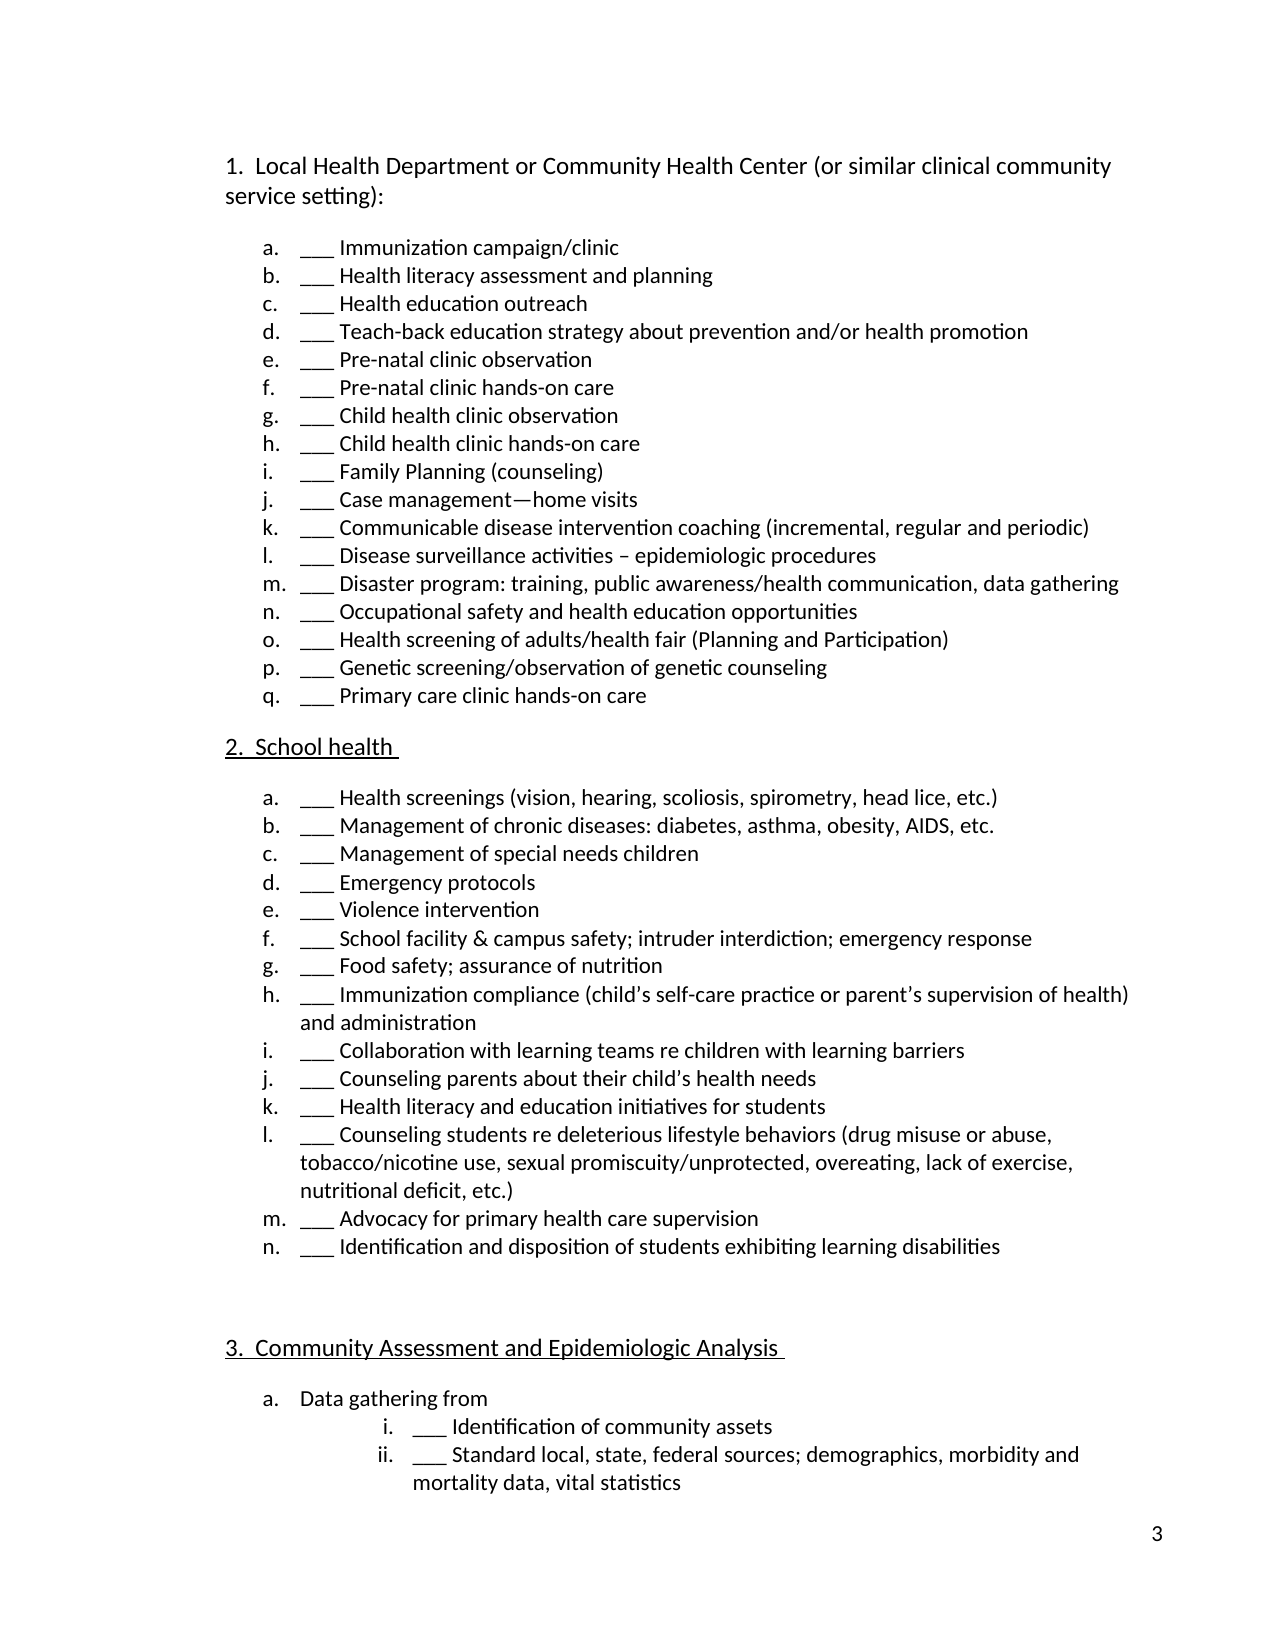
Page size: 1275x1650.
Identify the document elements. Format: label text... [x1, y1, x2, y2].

list ___ Counseling parents about their child’s health needs [262, 1064, 1162, 1092]
list ___ Disaster program: training, public awareness/health communication, data gathering [262, 569, 1162, 597]
list ___ Identification of community assets [394, 1412, 1162, 1440]
list ___ Violence intervention [262, 896, 1162, 924]
list ___ Health screenings (vision, hearing, scoliosis, spirometry, head lice, etc.) [262, 783, 1162, 812]
list ___ Advocacy for primary health care supervision [262, 1204, 1162, 1232]
list ___ Immunization compliance (child’s self-care practice or parent’s supervision of health) and administration [262, 980, 1162, 1036]
list ___ Case management—home visits [262, 485, 1162, 513]
list ___ Communicable disease intervention coaching (incremental, regular and periodic) [262, 513, 1162, 541]
list ___ Counseling students re deleterious lifestyle behaviors (drug misuse or abuse, tobacco/nicotine use, sexual promiscuity/unprotected, overeating, lack of exercise, nutritional deficit, etc.) [262, 1120, 1162, 1204]
list ___ Pre-natal clinic observation [262, 345, 1162, 373]
text 2. School health [150, 731, 1162, 762]
text 1. Local Health Department or Community Health Center (or similar clinical community service setting): [225, 150, 1162, 211]
list ___ Disease surveillance activities – epidemiologic procedures [262, 541, 1162, 569]
list Data gathering from [262, 1384, 1162, 1412]
list ___ Identification and disposition of students exhibiting learning disabilities [262, 1232, 1162, 1260]
list ___ Standard local, state, federal sources; demographics, morbidity and mortality data, vital statistics [394, 1440, 1162, 1496]
text 3. Community Assessment and Epidemiologic Analysis [150, 1332, 1162, 1362]
list ___ Child health clinic hands-on care [262, 429, 1162, 457]
list ___ Family Planning (counseling) [262, 457, 1162, 485]
list ___ Management of chronic diseases: diabetes, asthma, obesity, AIDS, etc. [262, 812, 1162, 839]
list ___ Health literacy assessment and planning [262, 261, 1162, 289]
list ___ Collaboration with learning teams re children with learning barriers [262, 1036, 1162, 1064]
list ___ Immunization campaign/clinic [262, 233, 1162, 261]
list ___ Health education outreach [262, 289, 1162, 317]
list ___ Health literacy and education initiatives for students [262, 1092, 1162, 1120]
list ___ Teach-back education strategy about prevention and/or health promotion [262, 317, 1162, 345]
list ___ Pre-natal clinic hands-on care [262, 373, 1162, 401]
list ___ Emergency protocols [262, 868, 1162, 896]
list ___ Management of special needs children [262, 839, 1162, 868]
list ___ Child health clinic observation [262, 401, 1162, 429]
list ___ Health screening of adults/health fair (Planning and Participation) [262, 625, 1162, 653]
list ___ Food safety; assurance of nutrition [262, 952, 1162, 980]
list ___ Primary care clinic hands-on care [262, 681, 1162, 709]
list ___ Occupational safety and health education opportunities [262, 597, 1162, 625]
list ___ School facility & campus safety; intruder interdiction; emergency response [262, 924, 1162, 952]
list ___ Genetic screening/observation of genetic counseling [262, 653, 1162, 681]
